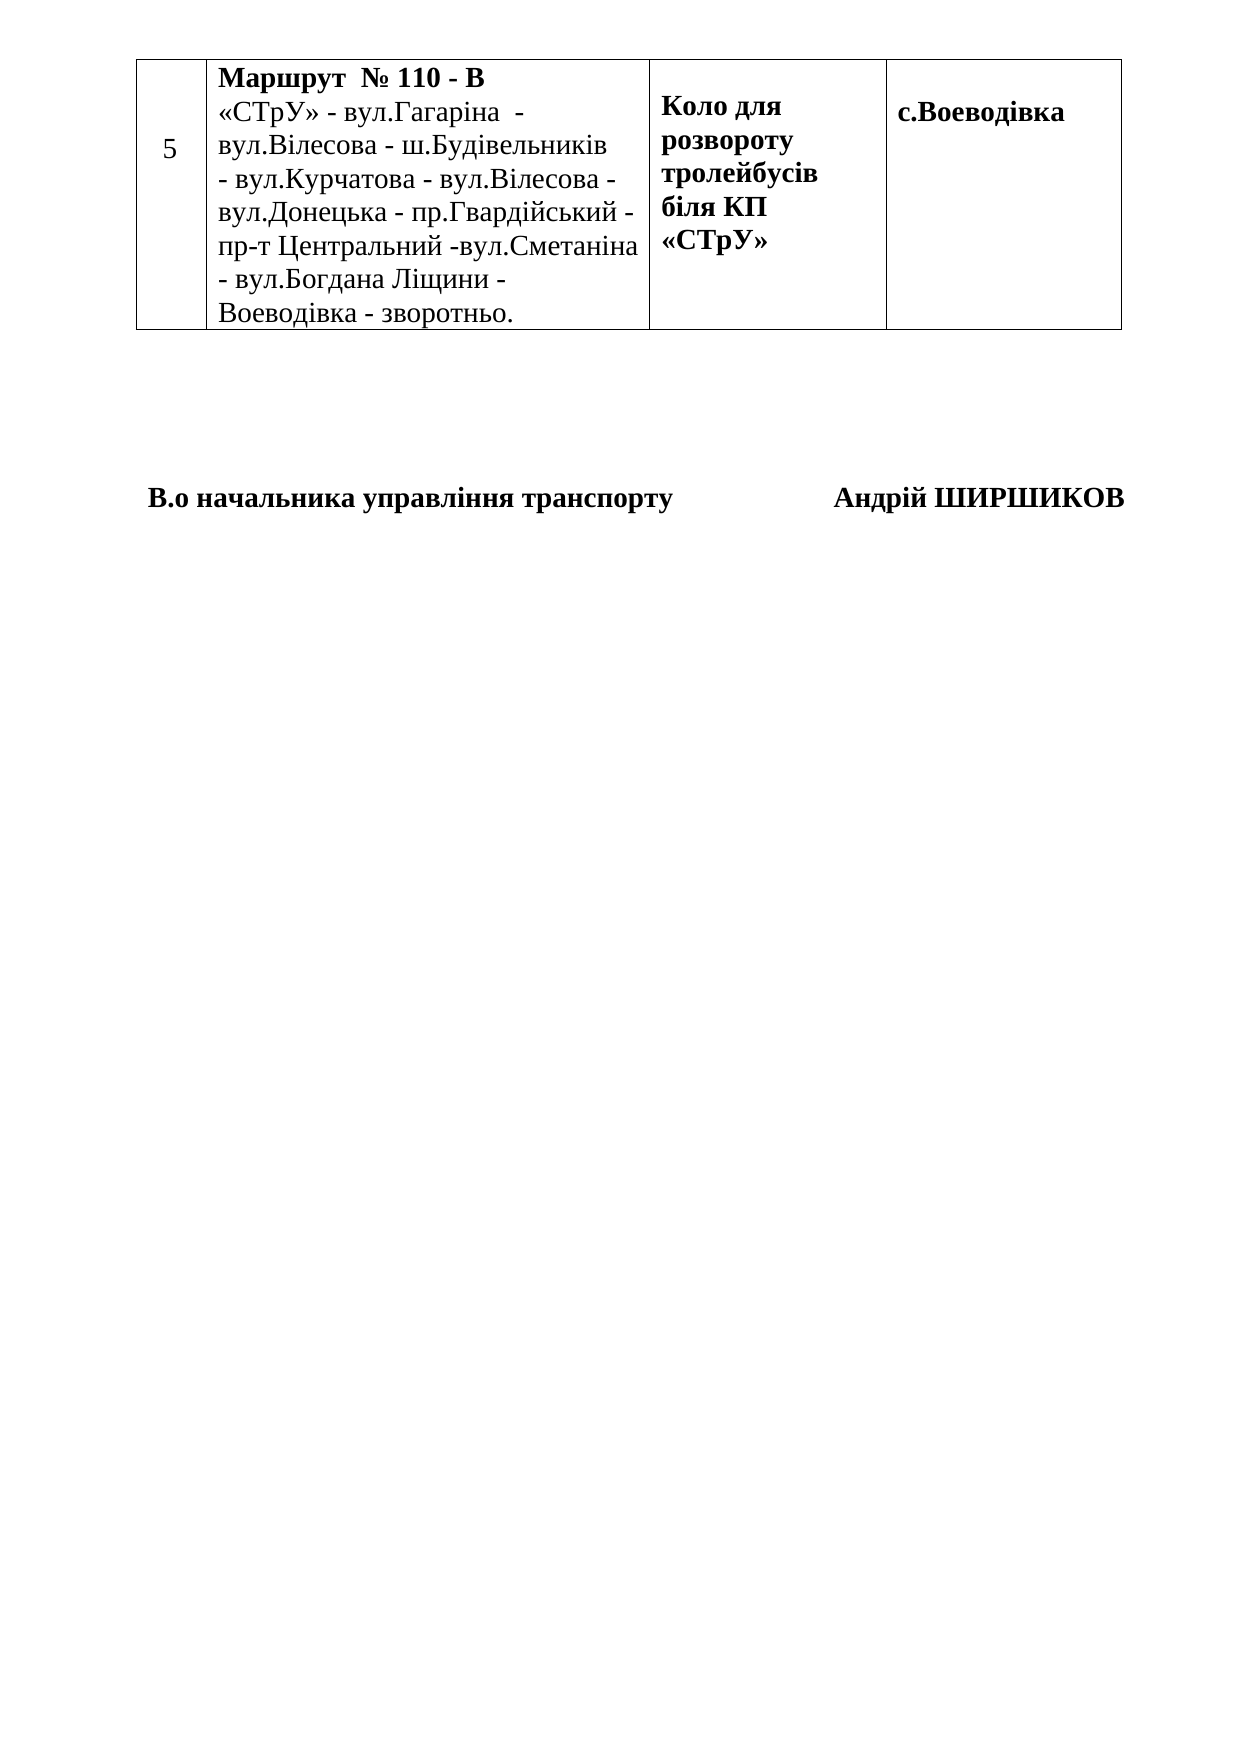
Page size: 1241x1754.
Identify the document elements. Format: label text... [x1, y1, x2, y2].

table_cell Маршрут № 110 - В «СТрУ» - вул.Гагаріна -вул.Вілесова - ш.Будівельників - вул.Курчатова - вул.Вілесова - вул.Донецька - пр.Гвардійський -пр-т Центральний -вул.Сметаніна - вул.Богдана Ліщини - Воеводівка - зворотньо. [207, 60, 649, 328]
text В.о начальника управління транспорту Андрій ШИРШИКОВ [148, 481, 1152, 514]
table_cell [650, 60, 886, 328]
table_cell 5 [137, 60, 206, 328]
table_cell с.Воеводівка [887, 60, 1121, 328]
